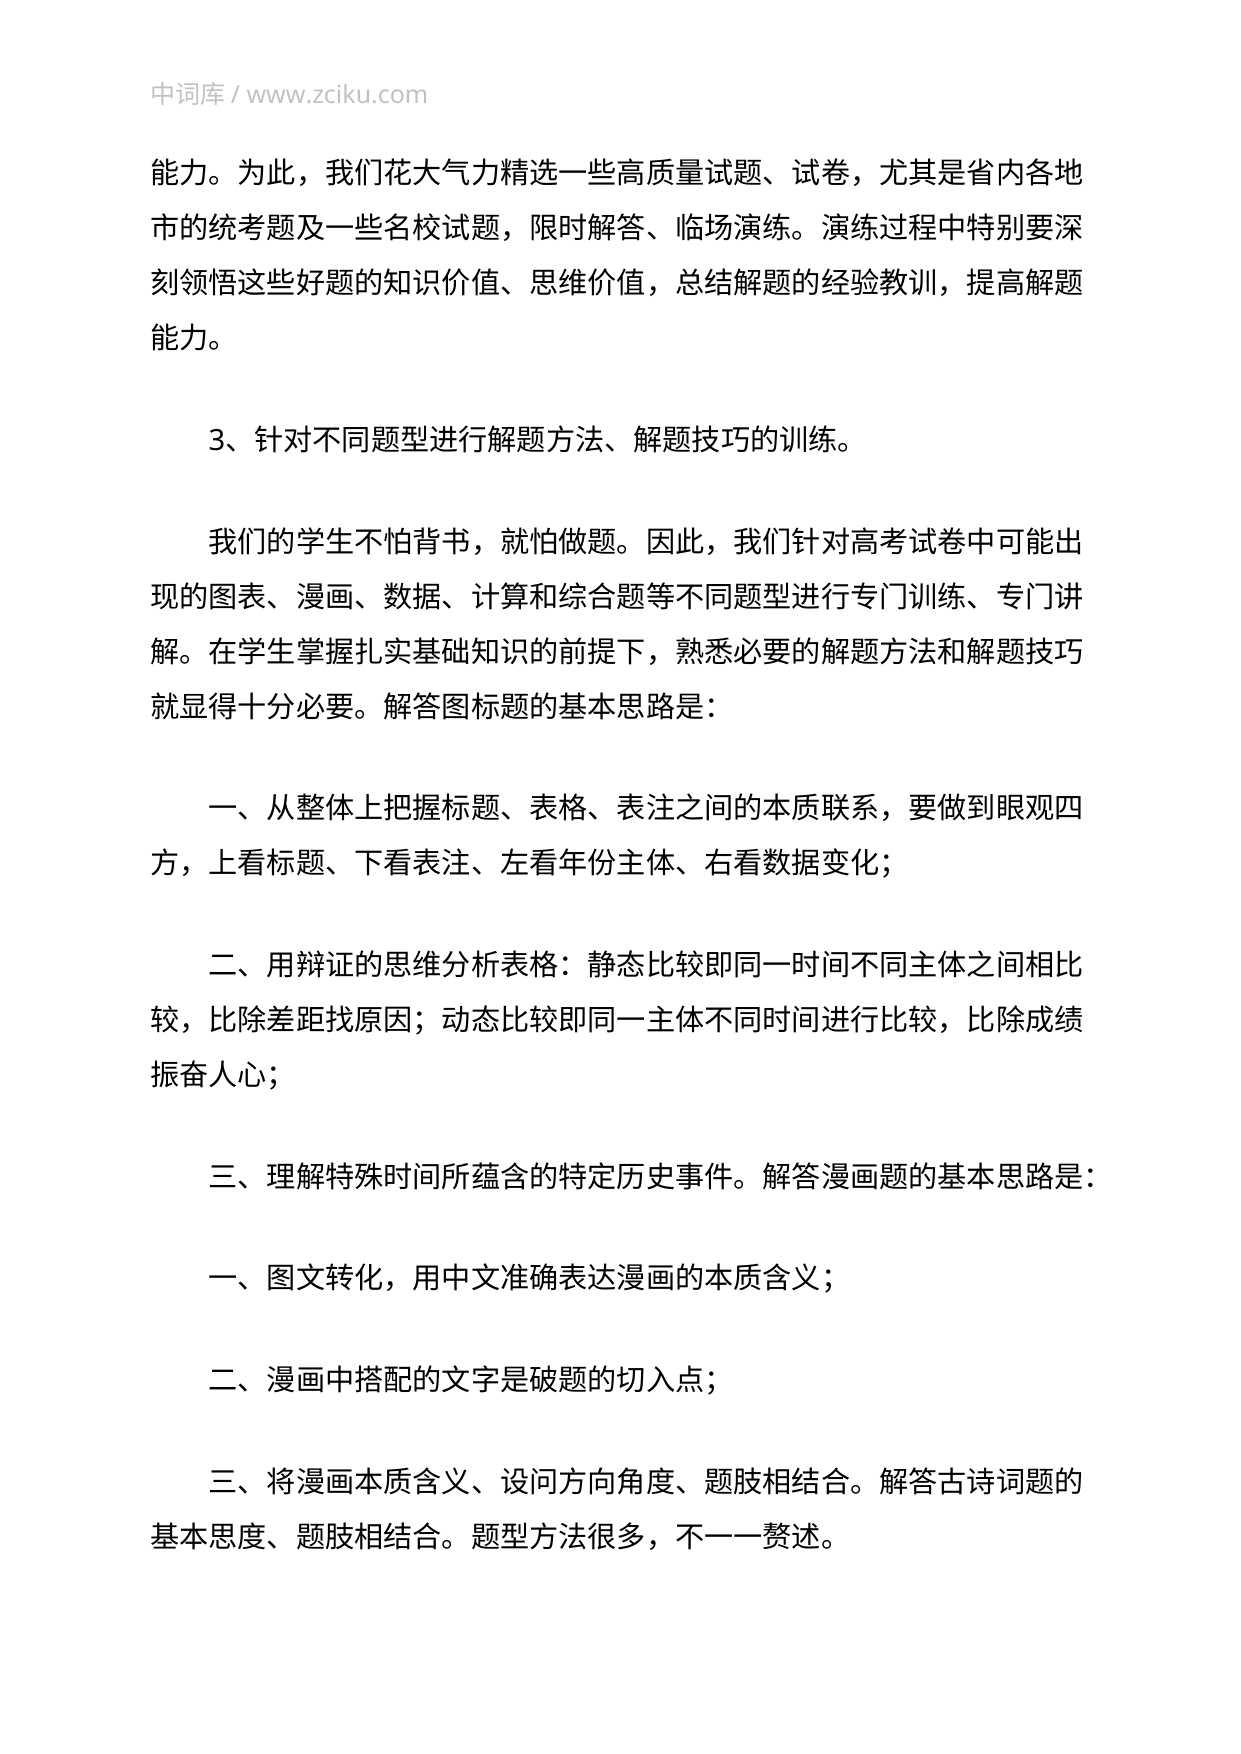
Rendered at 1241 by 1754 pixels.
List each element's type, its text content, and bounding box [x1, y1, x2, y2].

text 三、理解特殊时间所蕴含的特定历史事件。解答漫画题的基本思路是： [150, 1153, 1090, 1195]
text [150, 150, 1090, 357]
text 二、用辩证的思维分析表格：静态比较即同一时间不同主体之间相比较，比除差距找原因；动态比较即同一主体不同时间进行比较，比除成绩振奋人心； [150, 942, 1090, 1094]
text 我们的学生不怕背书，就怕做题。因此，我们针对高考试卷中可能出现的图表、漫画、数据、计算和综合题等不同题型进行专门训练、专门讲解。在学生掌握扎实基础知识的前提下，熟悉必要的解题方法和解题技巧就显得十分必要。解答图标题的基本思路是： [150, 518, 1090, 725]
text 三、将漫画本质含义、设问方向角度、题肢相结合。解答古诗词题的基本思度、题肢相结合。题型方法很多，不一一赘述。 [150, 1458, 1090, 1556]
text 二、漫画中搭配的文字是破题的切入点； [150, 1357, 1090, 1399]
text 一、从整体上把握标题、表格、表注之间的本质联系，要做到眼观四方，上看标题、下看表注、左看年份主体、右看数据变化； [150, 785, 1090, 882]
text 3、针对不同题型进行解题方法、解题技巧的训练。 [150, 416, 1090, 459]
text 一、图文转化，用中文准确表达漫画的本质含义； [150, 1255, 1090, 1297]
